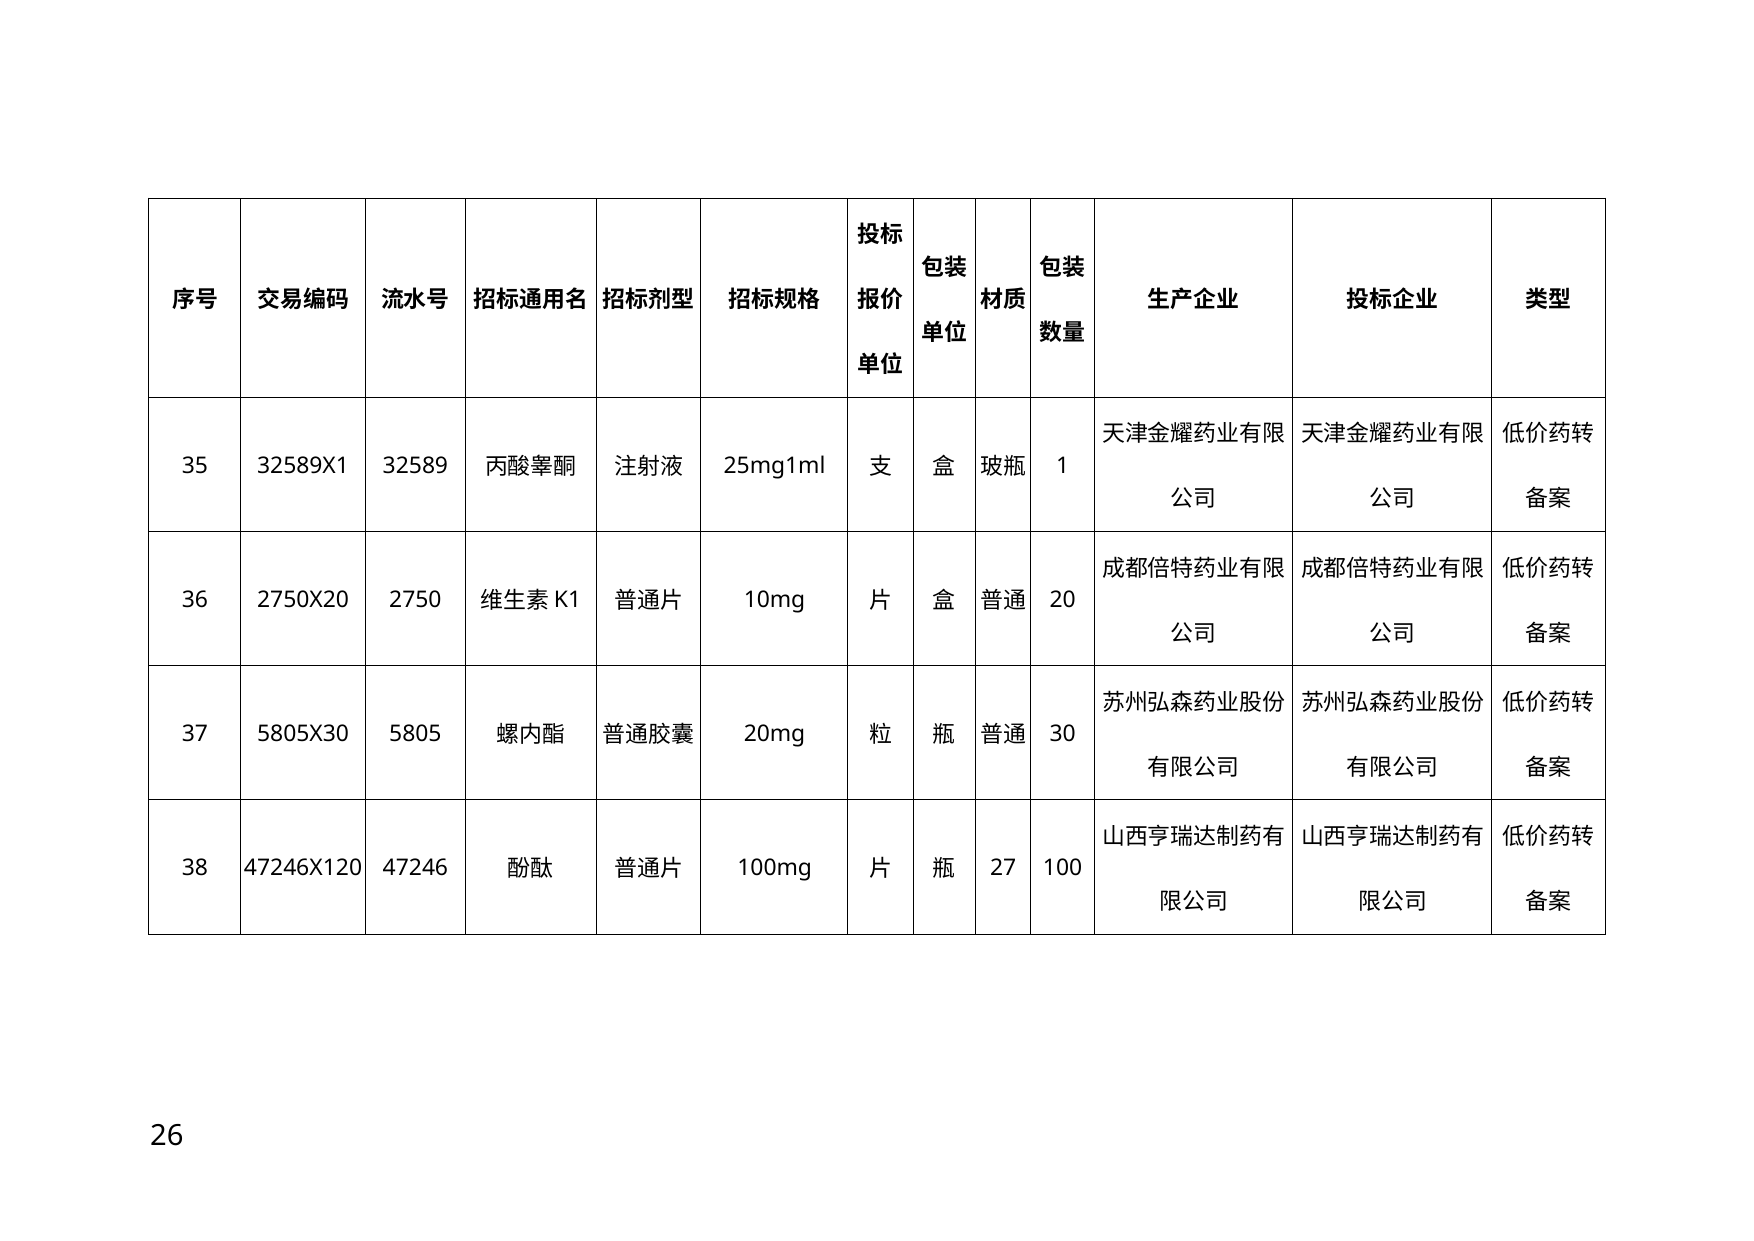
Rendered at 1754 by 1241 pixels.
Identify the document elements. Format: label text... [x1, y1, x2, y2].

table_cell 5805X30 [241, 666, 365, 799]
table_cell 瓶 [914, 800, 975, 933]
table_cell 2750 [366, 532, 465, 665]
table_cell 片 [848, 532, 913, 665]
table_cell 36 [149, 532, 240, 665]
table_cell 盒 [914, 398, 975, 531]
table_cell 低价药转备案 [1492, 800, 1605, 933]
table_cell 27 [976, 800, 1030, 933]
table_header 流水号 [366, 199, 465, 397]
table_cell 25mg1ml [701, 398, 847, 531]
table_cell 注射液 [597, 398, 700, 531]
table_header 招标剂型 [597, 199, 700, 397]
table_cell 47246 [366, 800, 465, 933]
table_cell 普通片 [597, 800, 700, 933]
table_cell 天津金耀药业有限公司 [1095, 398, 1292, 531]
table_cell 酚酞 [466, 800, 596, 933]
table_header 交易编码 [241, 199, 365, 397]
table_cell 37 [149, 666, 240, 799]
table_cell 山西亨瑞达制药有限公司 [1293, 800, 1491, 933]
table_cell 瓶 [914, 666, 975, 799]
table_header 投标报价单位 [848, 199, 913, 397]
table_cell 5805 [366, 666, 465, 799]
table_header 包装单位 [914, 199, 975, 397]
table_cell 20 [1031, 532, 1094, 665]
table_header 材质 [976, 199, 1030, 397]
table_cell 普通片 [597, 532, 700, 665]
table_cell 47246X120 [241, 800, 365, 933]
table_cell 盒 [914, 532, 975, 665]
table_cell 丙酸睾酮 [466, 398, 596, 531]
table_cell 天津金耀药业有限公司 [1293, 398, 1491, 531]
table_cell 100 [1031, 800, 1094, 933]
table_cell 苏州弘森药业股份有限公司 [1293, 666, 1491, 799]
table_header 投标企业 [1293, 199, 1491, 397]
table_cell 20mg [701, 666, 847, 799]
table_cell 2750X20 [241, 532, 365, 665]
table_cell 低价药转备案 [1492, 398, 1605, 531]
table_cell 100mg [701, 800, 847, 933]
table_cell 35 [149, 398, 240, 531]
table_header 招标通用名 [466, 199, 596, 397]
table_cell 成都倍特药业有限公司 [1293, 532, 1491, 665]
table_cell 成都倍特药业有限公司 [1095, 532, 1292, 665]
table_cell 低价药转备案 [1492, 532, 1605, 665]
table_cell 玻瓶 [976, 398, 1030, 531]
table_cell 低价药转备案 [1492, 666, 1605, 799]
table_cell 32589X1 [241, 398, 365, 531]
table_cell 普通 [976, 666, 1030, 799]
table_cell 普通 [976, 532, 1030, 665]
table_cell 粒 [848, 666, 913, 799]
table_cell 普通胶囊 [597, 666, 700, 799]
table_cell 10mg [701, 532, 847, 665]
table_cell 38 [149, 800, 240, 933]
table_header 招标规格 [701, 199, 847, 397]
table_cell 山西亨瑞达制药有限公司 [1095, 800, 1292, 933]
table_cell 支 [848, 398, 913, 531]
table_cell 片 [848, 800, 913, 933]
table_header 包装数量 [1031, 199, 1094, 397]
table_header 序号 [149, 199, 240, 397]
table_header 类型 [1492, 199, 1605, 397]
table_cell 32589 [366, 398, 465, 531]
table_cell 1 [1031, 398, 1094, 531]
table_cell 30 [1031, 666, 1094, 799]
table_cell 螺内酯 [466, 666, 596, 799]
table_header 生产企业 [1095, 199, 1292, 397]
table_cell 苏州弘森药业股份有限公司 [1095, 666, 1292, 799]
table_cell 维生素K1 [466, 532, 596, 665]
